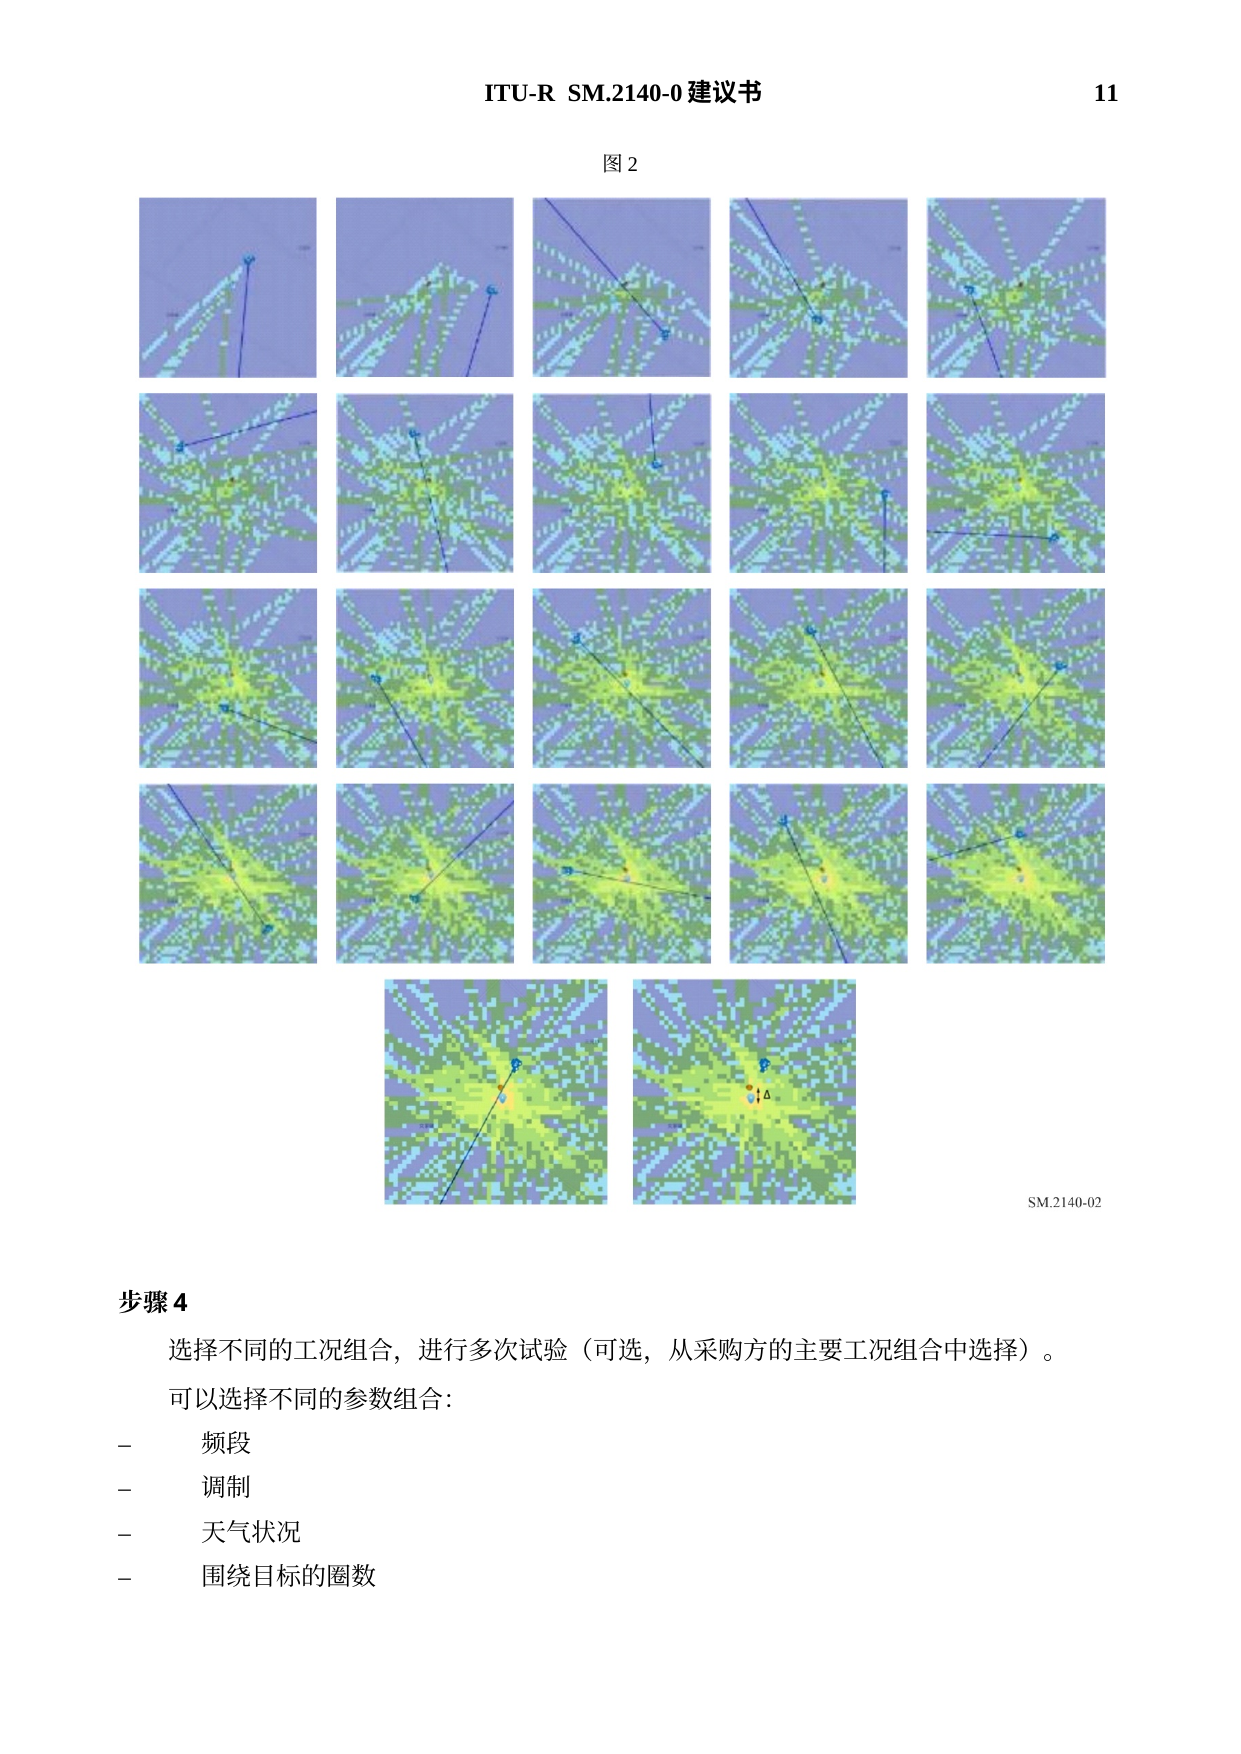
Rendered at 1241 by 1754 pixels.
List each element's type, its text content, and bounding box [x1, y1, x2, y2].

text 图2 [118, 148, 1122, 178]
text – 天气状况 [118, 1512, 1122, 1548]
text 可以选择不同的参数组合： [118, 1379, 1122, 1415]
text – 调制 [118, 1468, 1122, 1504]
text 选择不同的工况组合，进行多次试验（可选，从采购方的主要工况组合中选择）。 [118, 1331, 1122, 1367]
picture [124, 186, 1116, 1258]
text – 围绕目标的圈数 [118, 1556, 1122, 1592]
text – 频段 [118, 1424, 1122, 1459]
subtitle 步骤4 [118, 1282, 1122, 1318]
